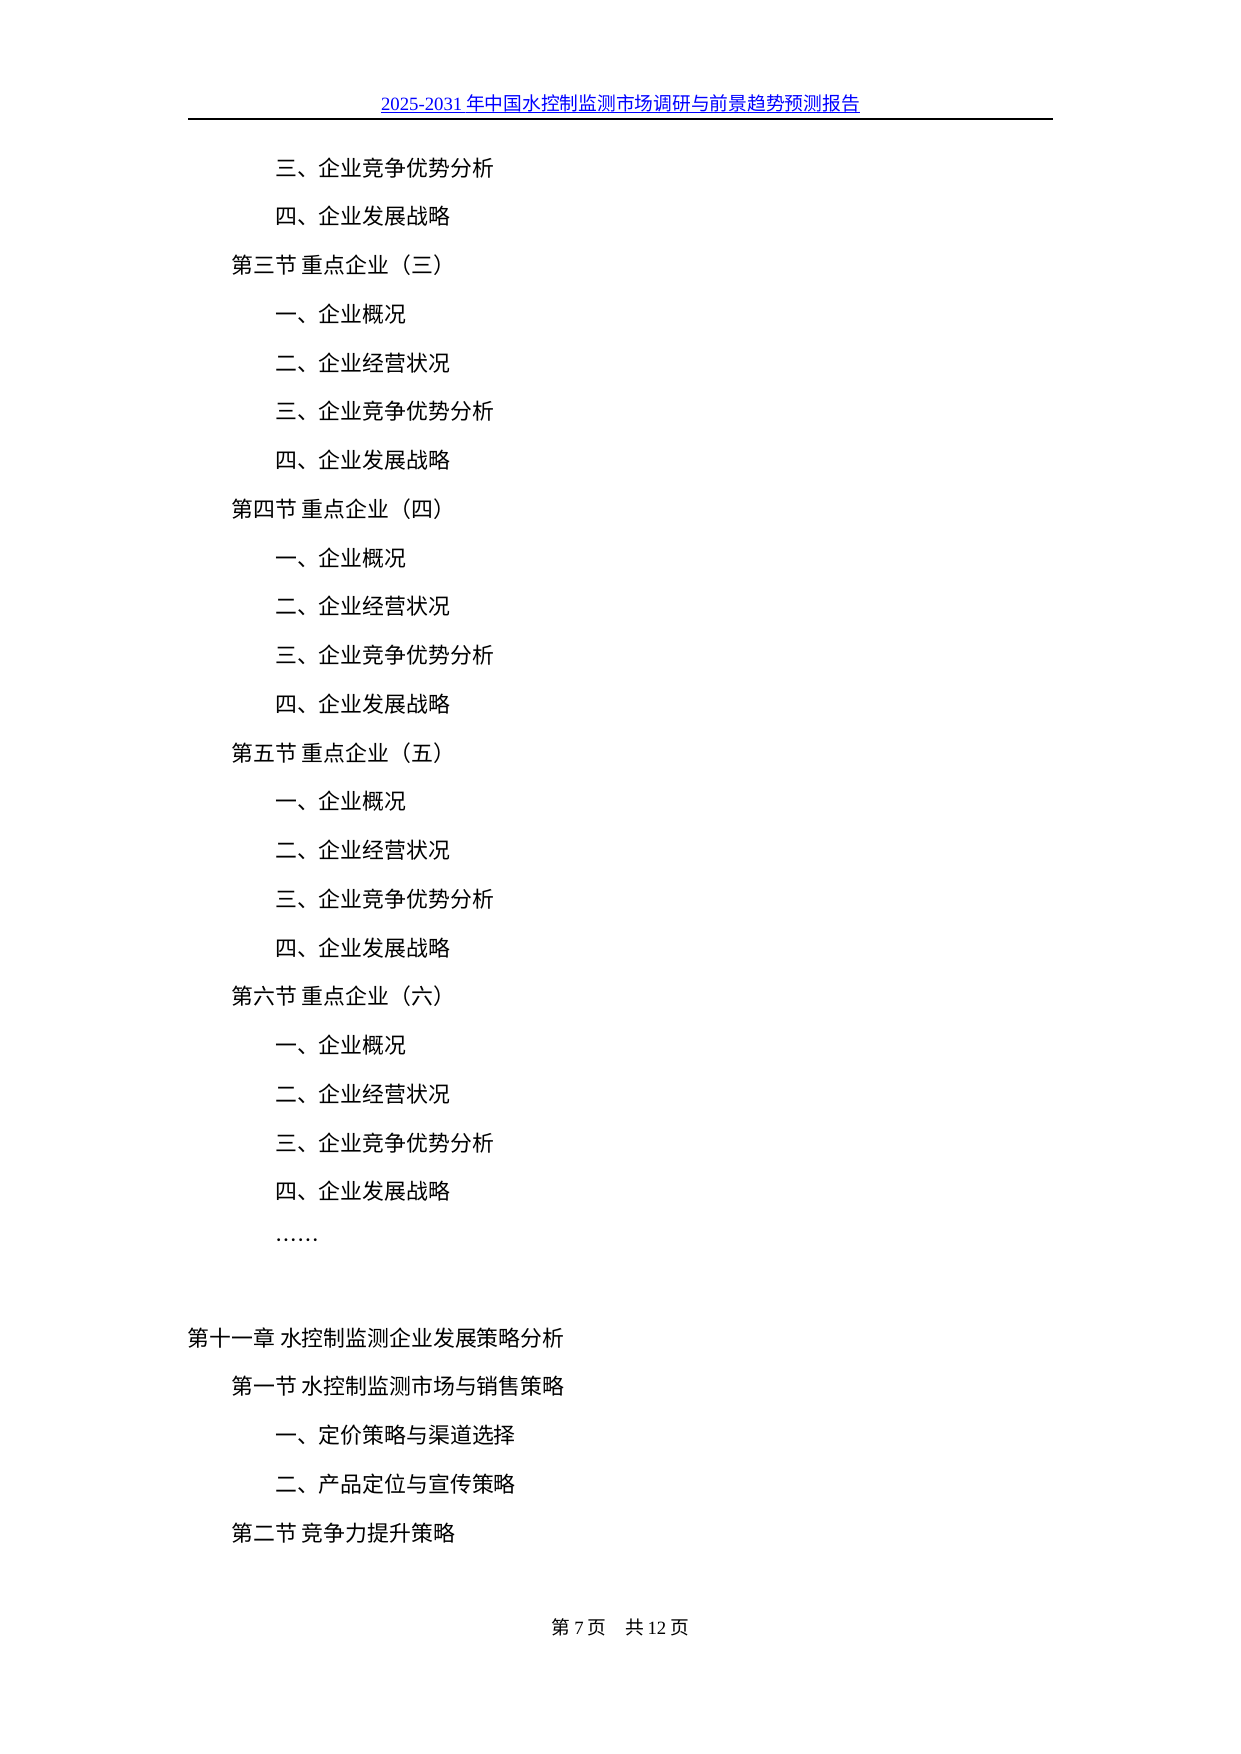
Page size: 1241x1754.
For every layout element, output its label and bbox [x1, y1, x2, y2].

text [187, 150, 1053, 1548]
